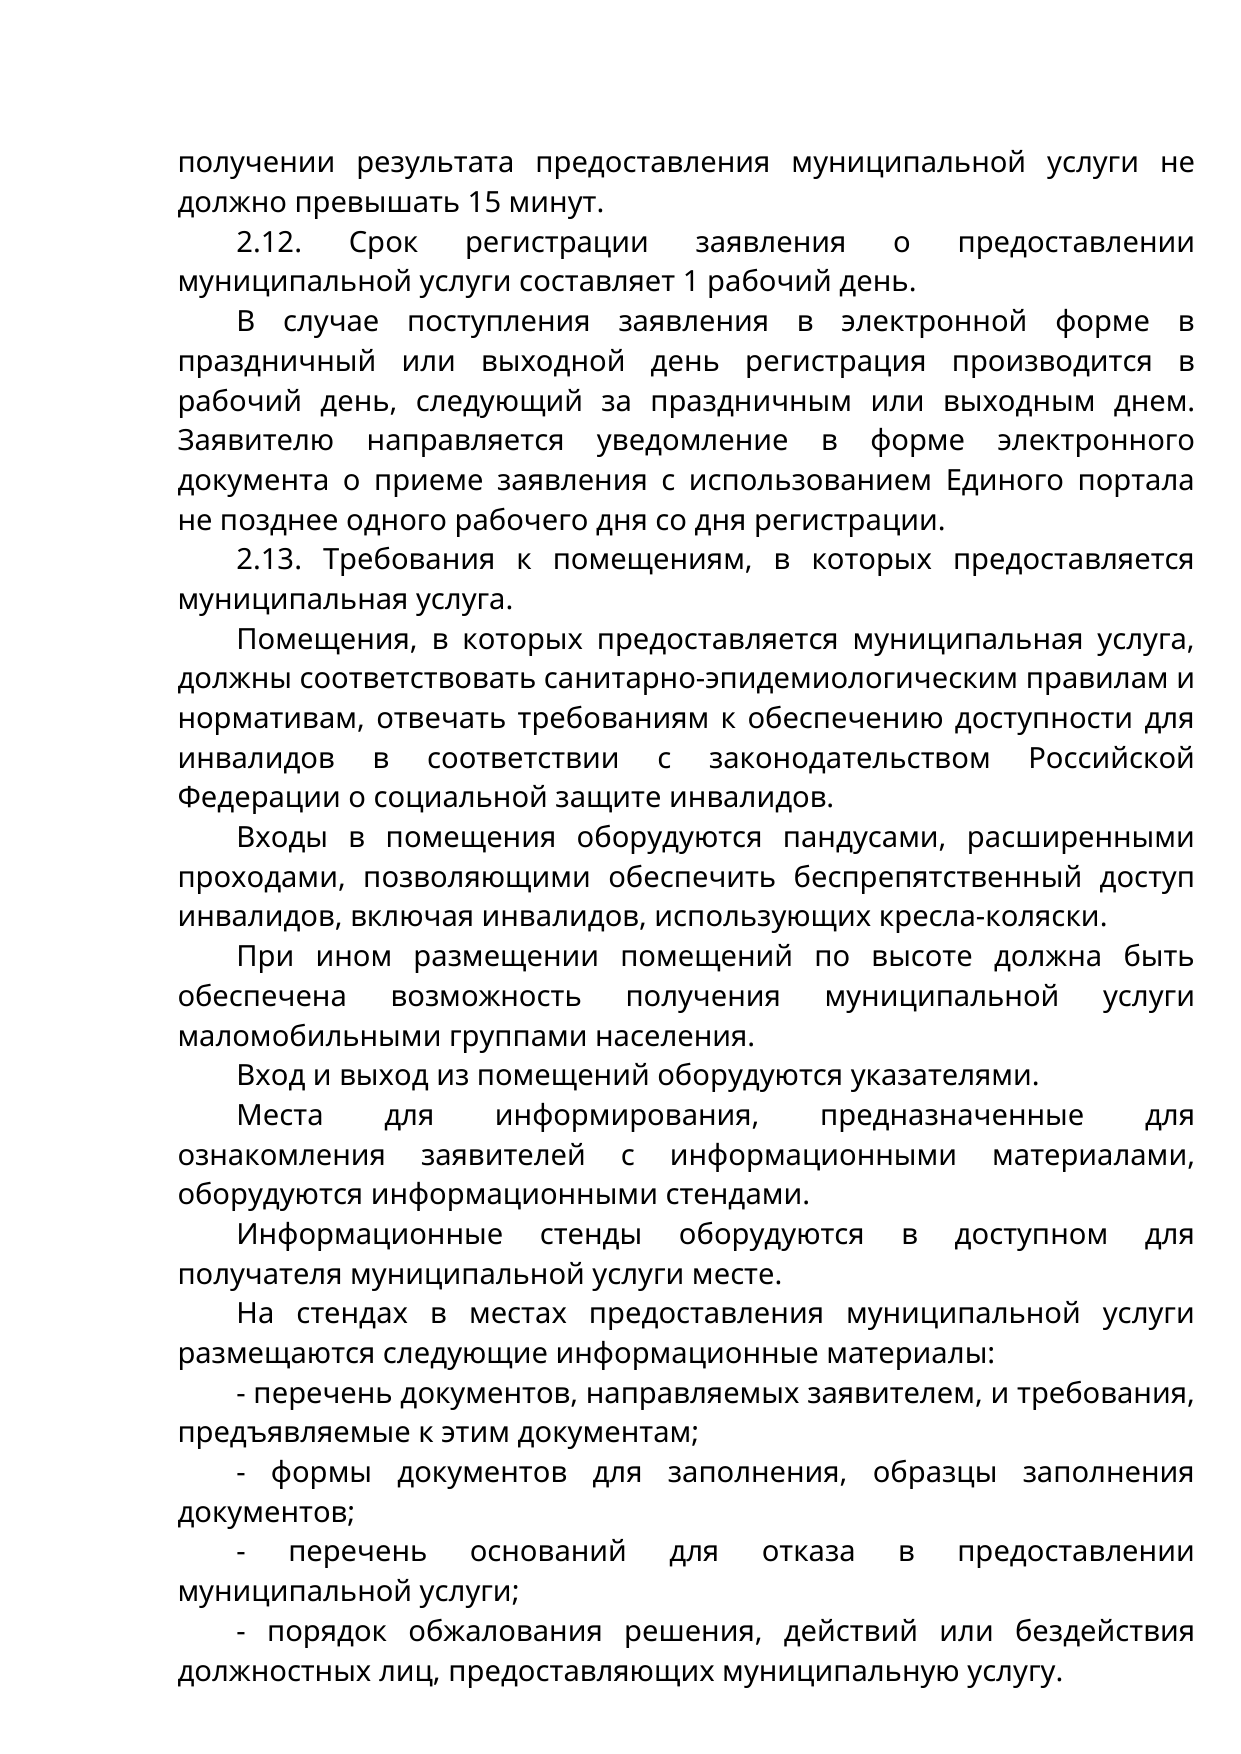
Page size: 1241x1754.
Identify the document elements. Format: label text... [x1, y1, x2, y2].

text Входы в помещения оборудуются пандусами, расширенными проходами, позволяющими обеспечить беспрепятственный доступ инвалидов, включая инвалидов, использующих кресла-коляски. [177, 816, 1196, 935]
text Вход и выход из помещений оборудуются указателями. [177, 1054, 1196, 1094]
text - перечень документов, направляемых заявителем, и требования, предъявляемые к этим документам; [177, 1372, 1196, 1451]
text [177, 142, 1196, 221]
text 2.13. Требования к помещениям, в которых предоставляется муниципальная услуга. [177, 538, 1196, 618]
text Помещения, в которых предоставляется муниципальная услуга, должны соответствовать санитарно-эпидемиологическим правилам и нормативам, отвечать требованиям к обеспечению доступности для инвалидов в соответствии с законодательством Российской Федерации о социальной защите инвалидов. [177, 618, 1196, 816]
text - порядок обжалования решения, действий или бездействия должностных лиц, предоставляющих муниципальную услугу. [177, 1610, 1196, 1689]
text - формы документов для заполнения, образцы заполнения документов; [177, 1451, 1196, 1531]
text 2.12. Срок регистрации заявления о предоставлении муниципальной услуги составляет 1 рабочий день. [177, 221, 1196, 300]
text - перечень оснований для отказа в предоставлении муниципальной услуги; [177, 1531, 1196, 1610]
text В случае поступления заявления в электронной форме в праздничный или выходной день регистрация производится в рабочий день, следующий за праздничным или выходным днем. Заявителю направляется уведомление в форме электронного документа о приеме заявления с использованием Единого портала не позднее одного рабочего дня со дня регистрации. [177, 300, 1196, 538]
text Информационные стенды оборудуются в доступном для получателя муниципальной услуги месте. [177, 1213, 1196, 1293]
text Места для информирования, предназначенные для ознакомления заявителей с информационными материалами, оборудуются информационными стендами. [177, 1094, 1196, 1213]
text На стендах в местах предоставления муниципальной услуги размещаются следующие информационные материалы: [177, 1293, 1196, 1372]
text При ином размещении помещений по высоте должна быть обеспечена возможность получения муниципальной услуги маломобильными группами населения. [177, 935, 1196, 1054]
